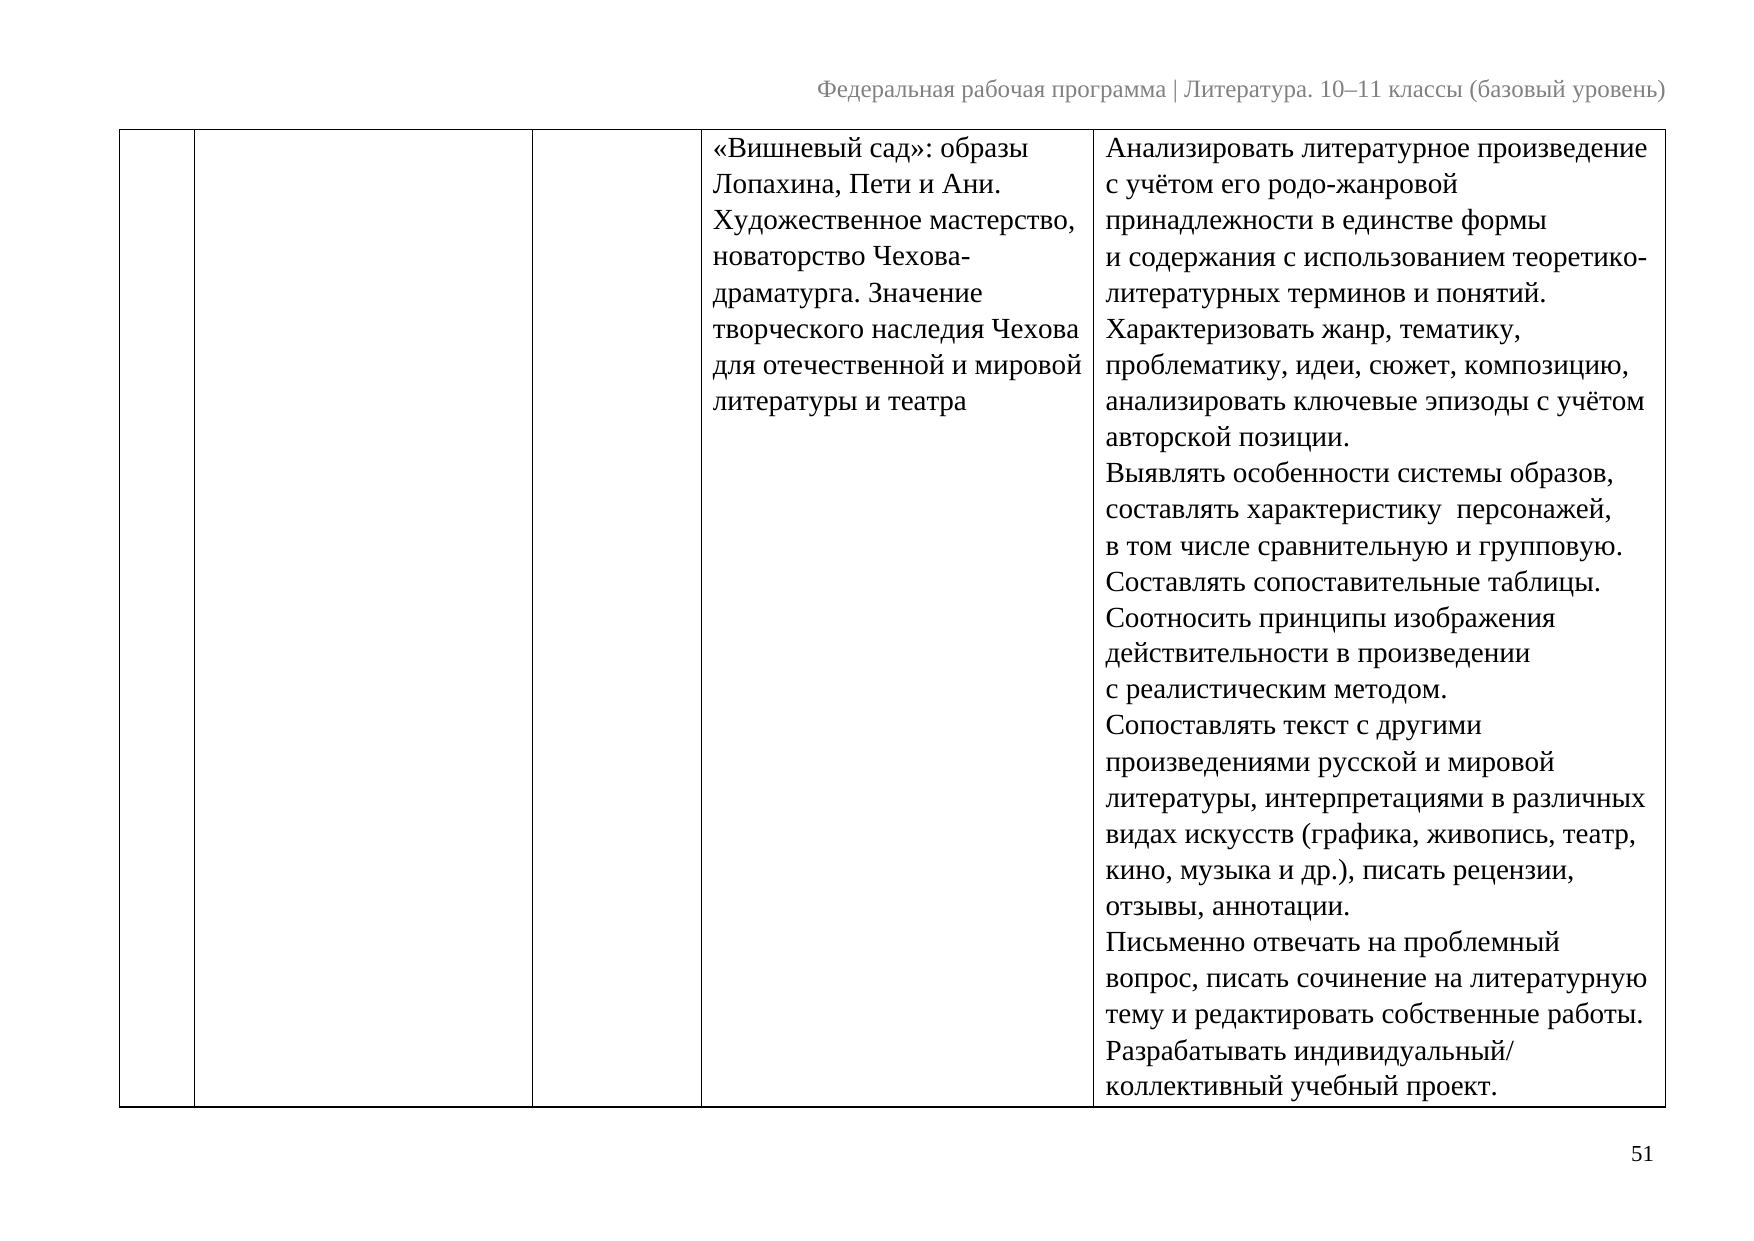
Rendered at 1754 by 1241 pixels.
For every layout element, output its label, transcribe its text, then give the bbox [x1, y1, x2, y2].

table_header [120, 130, 194, 1106]
table_header [195, 130, 532, 1106]
table_header Анализировать литературное произведение с учётом его родо-жанровой принадлежности в единстве формы и содержания с использованием теоретико- литературных терминов и понятий. Характеризовать жанр, тематику, проблематику, идеи, сюжет, композицию, анализировать ключевые эпизоды с учётом авторской позиции. Выявлять особенности системы образов, составлять характеристику персонажей, в том числе сравнительную и групповую. Составлять сопоставительные таблицы. Соотносить принципы изображения действительности в произведении с реалистическим методом. Сопоставлять текст с другими произведениями русской и мировой литературы, интерпретациями в различных видах искусств (графика, живопись, театр, кино, музыка и др.), писать рецензии, отзывы, аннотации. Письменно отвечать на проблемный вопрос, писать сочинение на литературную тему и редактировать собственные работы. Разрабатывать индивидуальный/ коллективный учебный проект. [1094, 130, 1665, 1106]
table_header «Вишневый сад»: образы Лопахина, Пети и Ани. Художественное мастерство, новаторство Чехова- драматурга. Значение творческого наследия Чехова для отечественной и мировой литературы и театра [702, 130, 1093, 1106]
table_header [533, 130, 701, 1106]
